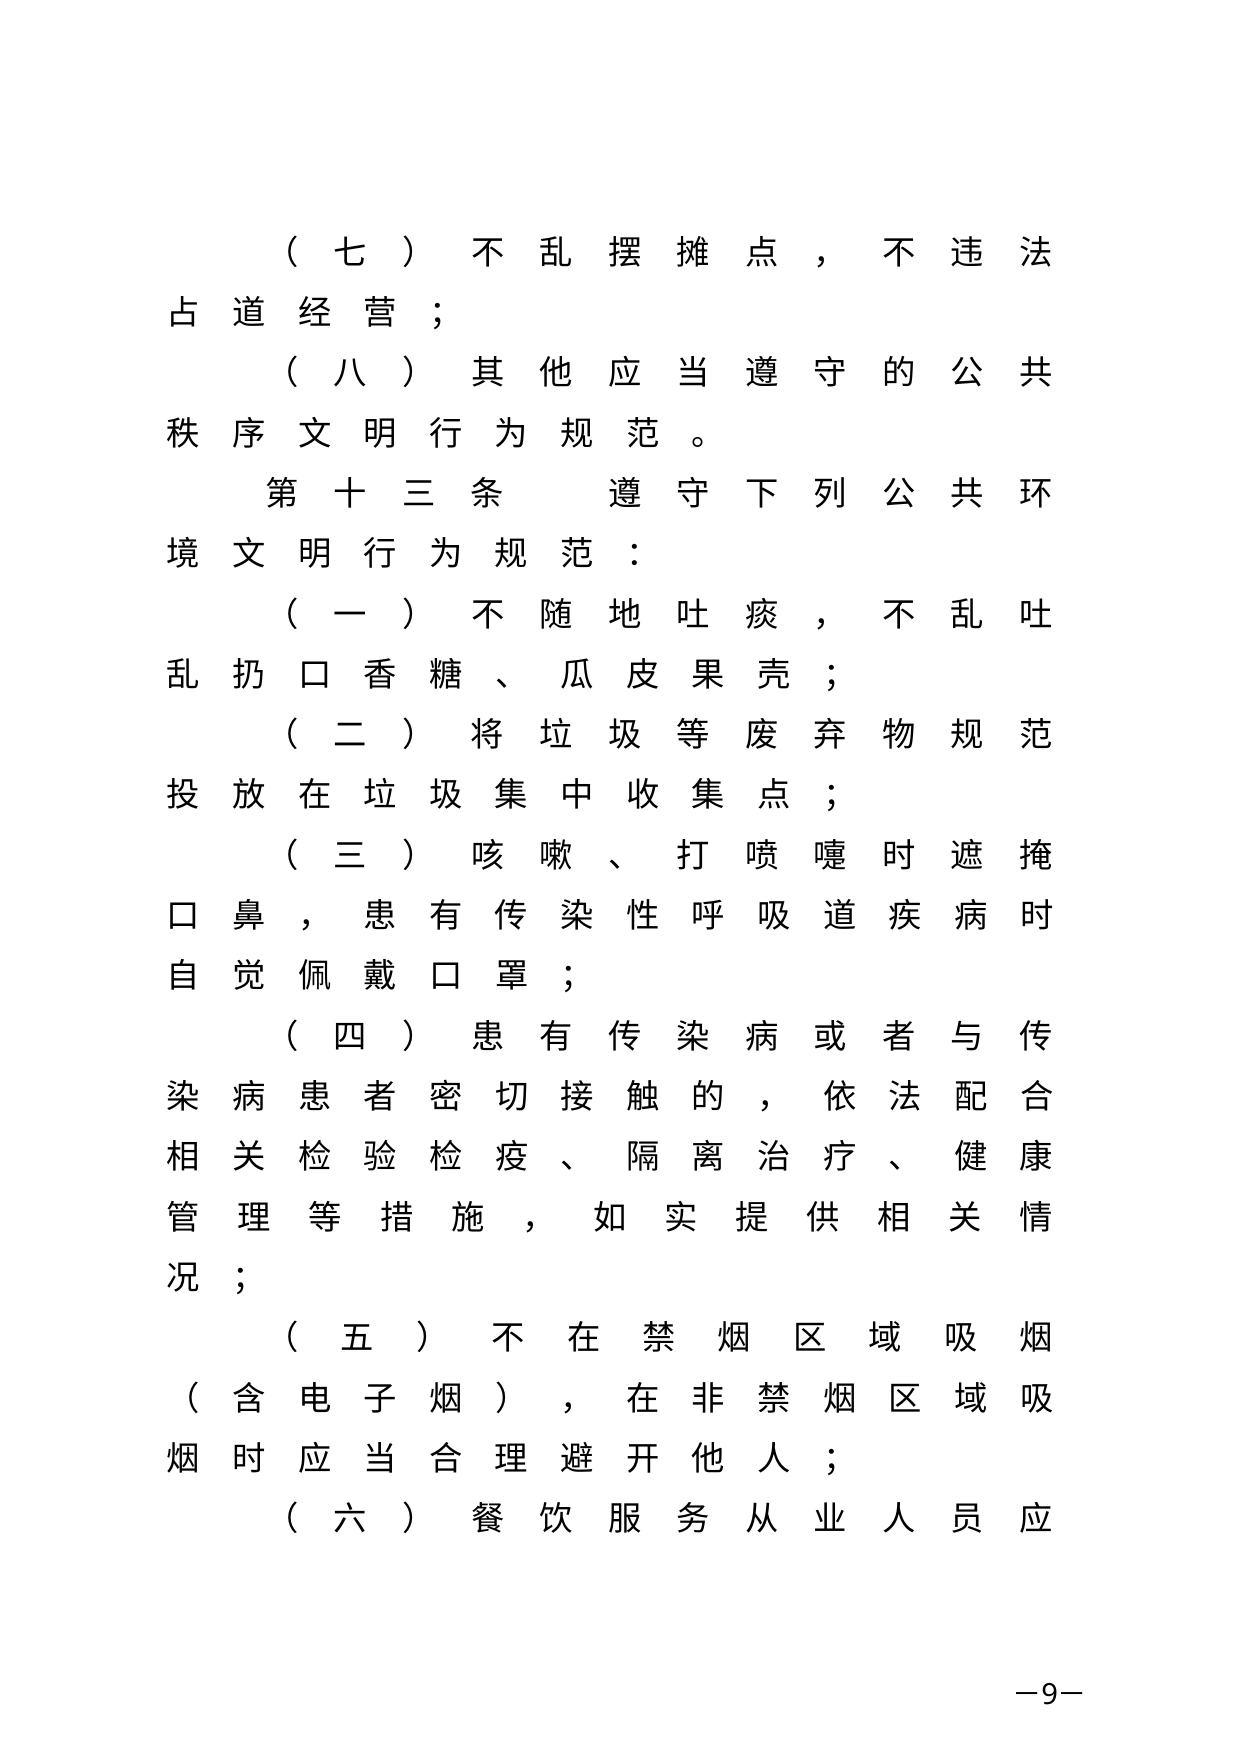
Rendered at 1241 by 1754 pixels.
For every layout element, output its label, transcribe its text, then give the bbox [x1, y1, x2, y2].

text （八）其他应当遵守的公共秩序文明行为规范。 [167, 340, 1085, 461]
text （四）患有传染病或者与传染病患者密切接触的，依法配合相关检验检疫、隔离治疗、健康管理等措施，如实提供相关情况； [167, 1003, 1085, 1305]
text 第十三条 遵守下列公共环境文明行为规范： [167, 461, 1085, 581]
text （二）将垃圾等废弃物规范投放在垃圾集中收集点； [167, 702, 1085, 822]
text （一）不随地吐痰，不乱吐乱扔口香糖、瓜皮果壳； [167, 581, 1085, 702]
text （七）不乱摆摊点，不违法占道经营； [167, 219, 1085, 340]
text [167, 1486, 1085, 1546]
text （三）咳嗽、打喷嚏时遮掩口鼻，患有传染性呼吸道疾病时自觉佩戴口罩； [167, 822, 1085, 1003]
text （五）不在禁烟区域吸烟（含电子烟），在非禁烟区域吸烟时应当合理避开他人； [167, 1305, 1085, 1486]
